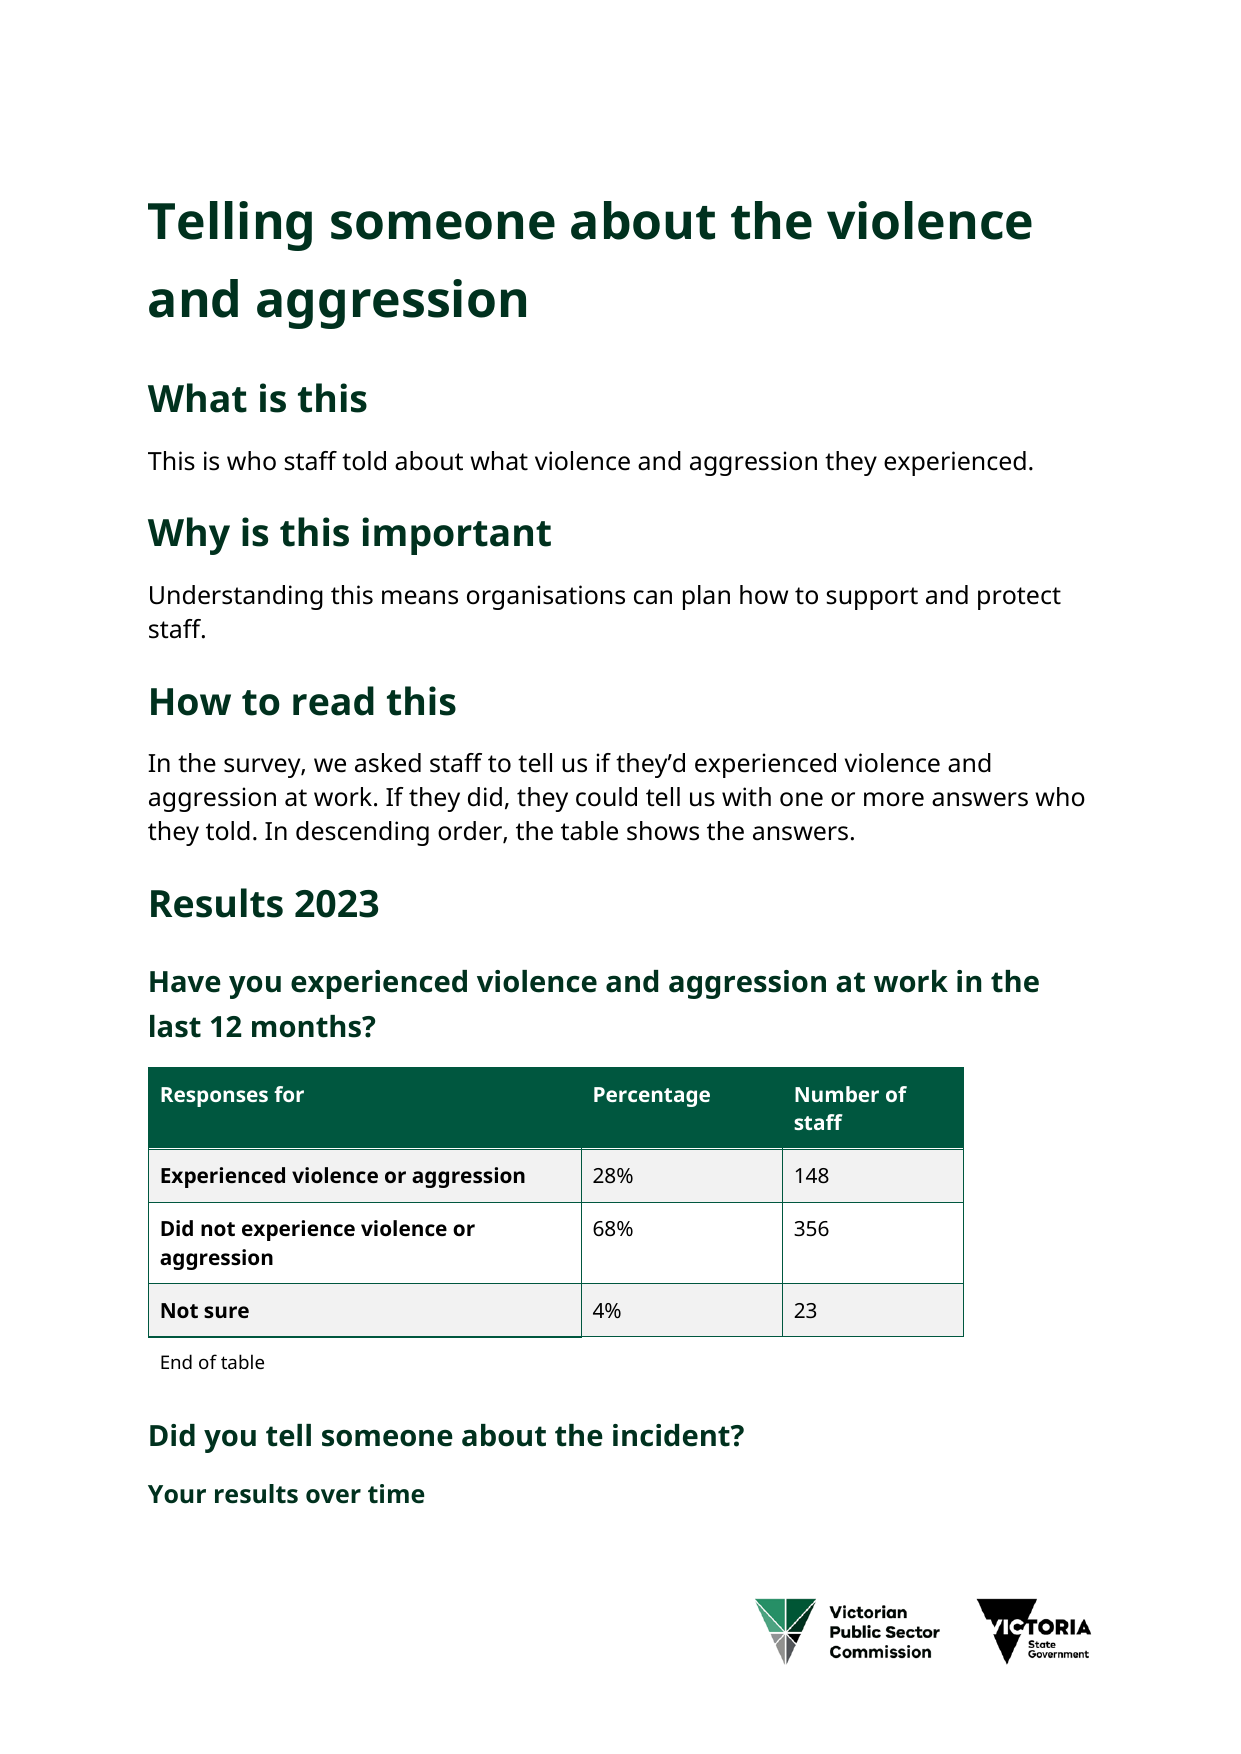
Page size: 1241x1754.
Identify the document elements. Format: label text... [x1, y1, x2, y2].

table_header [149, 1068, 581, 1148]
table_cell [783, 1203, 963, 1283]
subtitle What is this [148, 372, 1092, 423]
subtitle Why is this important [148, 506, 1092, 557]
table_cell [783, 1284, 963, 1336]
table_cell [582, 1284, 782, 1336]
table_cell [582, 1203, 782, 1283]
subtitle Your results over time [148, 1477, 1092, 1511]
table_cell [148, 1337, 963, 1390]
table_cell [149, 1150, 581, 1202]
picture [754, 1598, 1093, 1666]
subtitle Have you experienced violence and aggression at work in the last 12 months? [148, 961, 1092, 1046]
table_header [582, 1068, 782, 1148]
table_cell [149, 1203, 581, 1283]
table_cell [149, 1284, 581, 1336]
text In the survey, we asked staff to tell us if they’d experienced violence and aggression at work. If they did, they could tell us with one or more answers who they told. In descending order, the table shows the answers. [148, 746, 1092, 848]
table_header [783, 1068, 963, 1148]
subtitle Results 2023 [148, 877, 1092, 928]
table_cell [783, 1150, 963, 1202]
subtitle Telling someone about the violence and aggression [148, 186, 1092, 333]
text This is who staff told about what violence and aggression they experienced. [148, 443, 1092, 477]
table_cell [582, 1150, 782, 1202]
text Understanding this means organisations can plan how to support and protect staff. [148, 577, 1092, 646]
subtitle How to read this [148, 675, 1092, 726]
subtitle Did you tell someone about the incident? [148, 1415, 1092, 1454]
